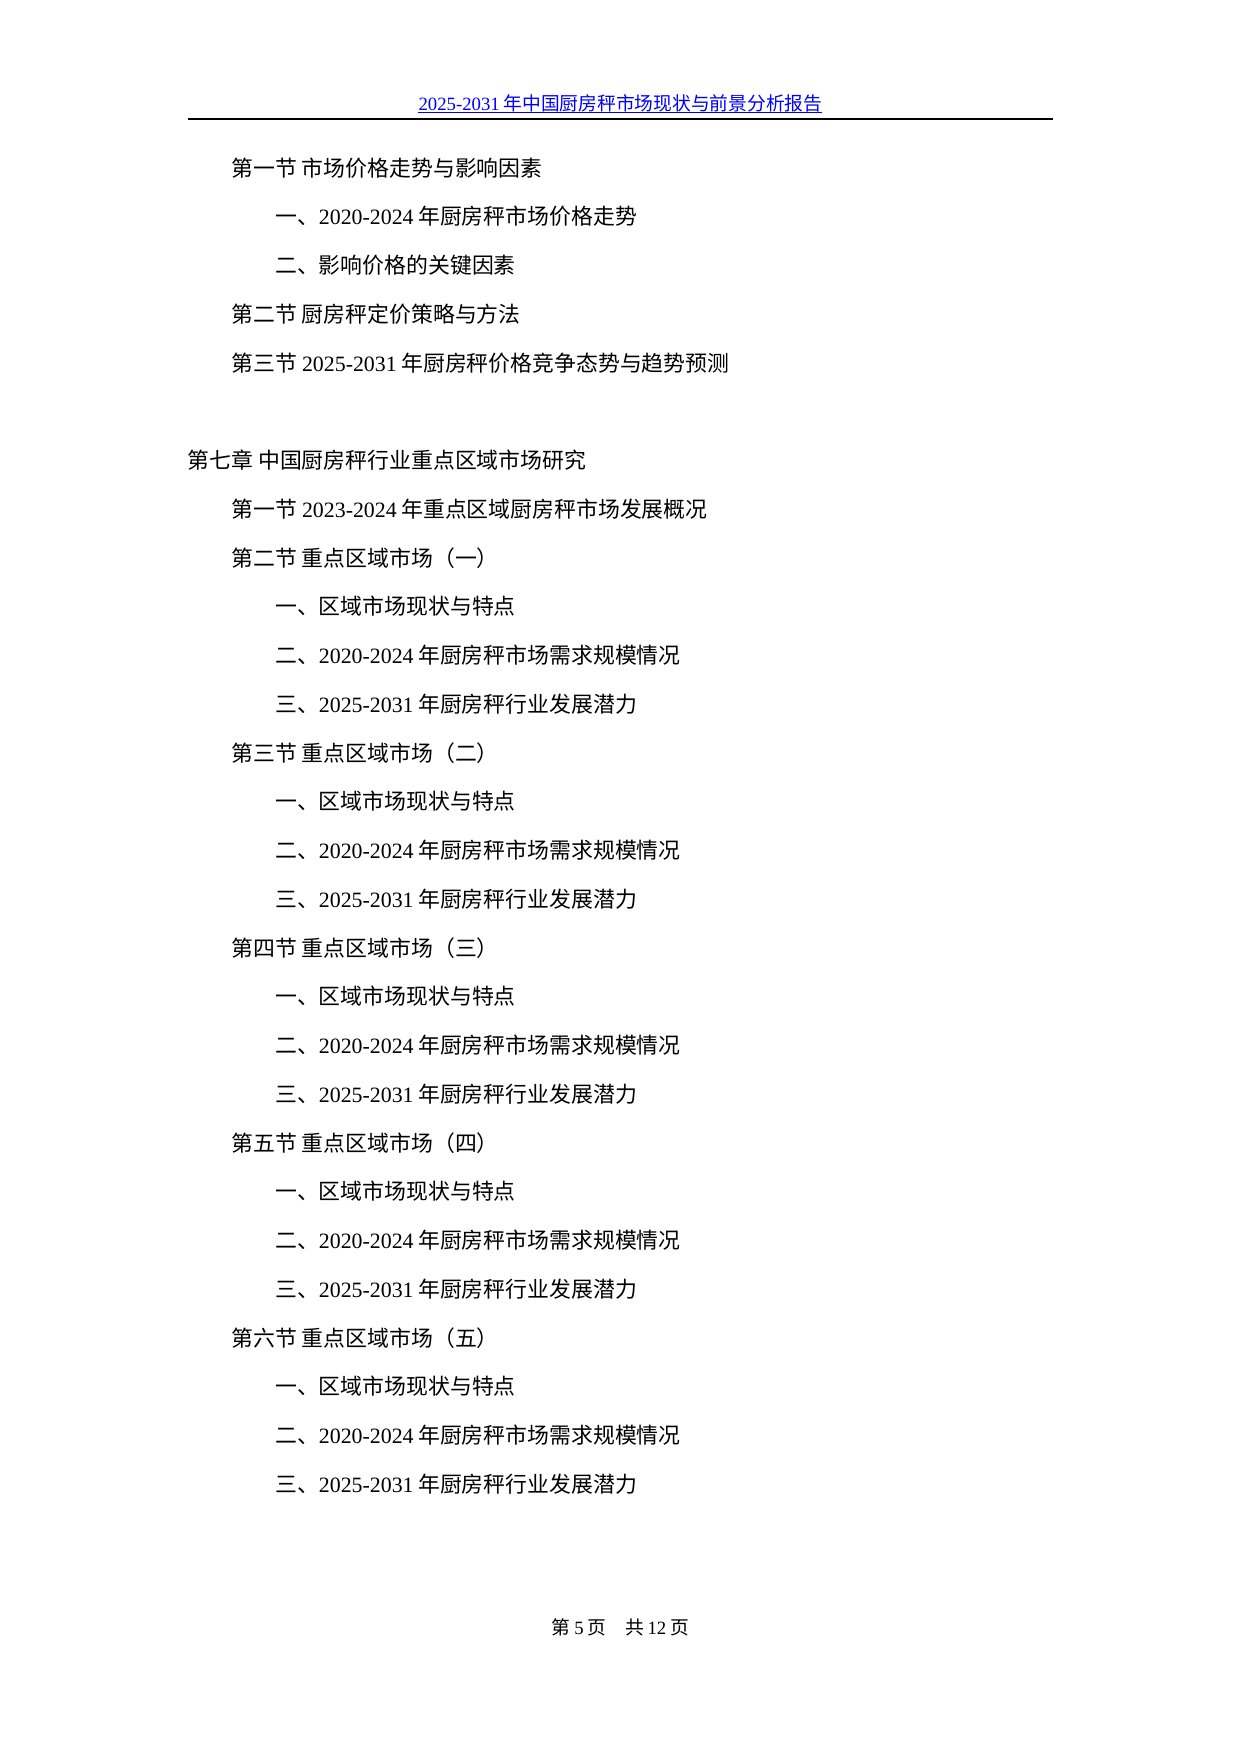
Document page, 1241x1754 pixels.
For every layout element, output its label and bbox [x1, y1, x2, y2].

text [187, 150, 1053, 1499]
